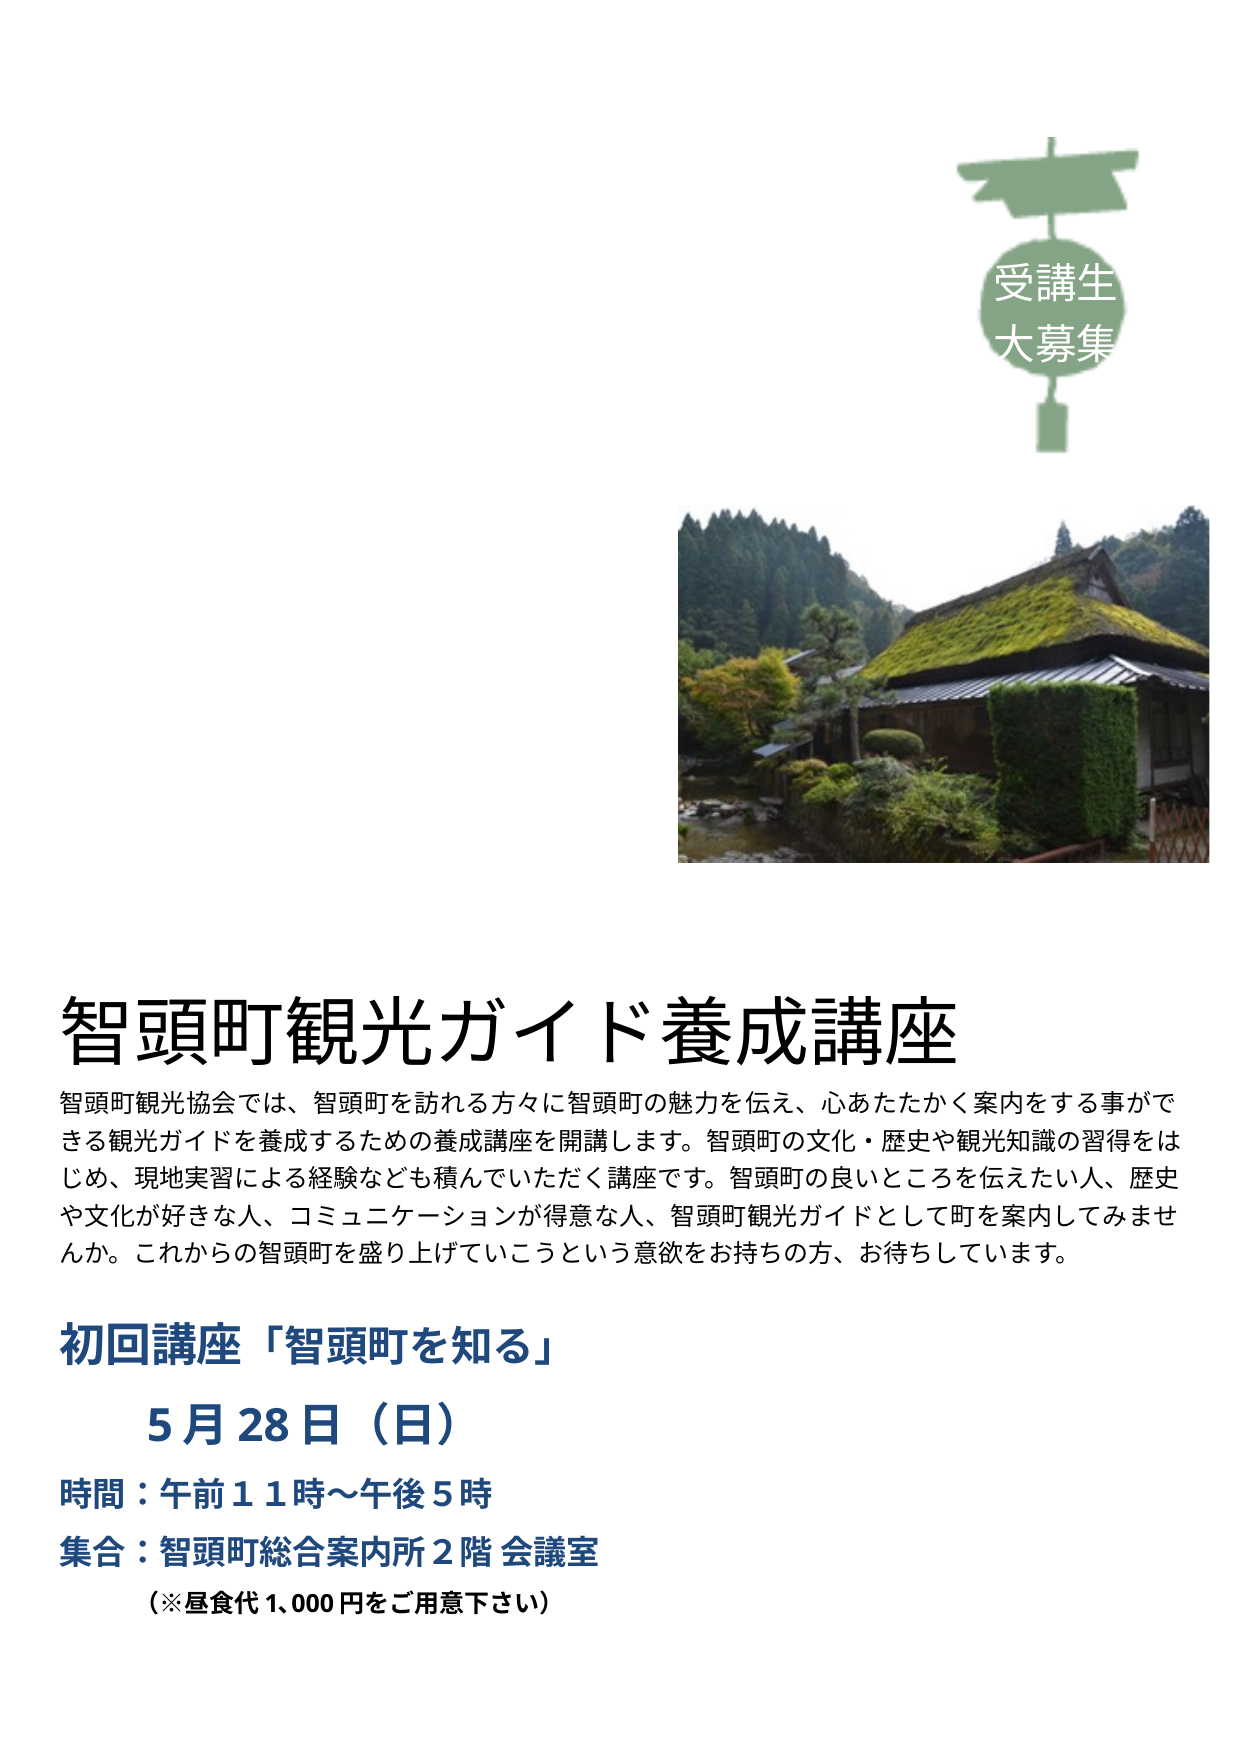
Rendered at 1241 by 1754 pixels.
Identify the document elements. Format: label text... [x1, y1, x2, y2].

picture [678, 505, 1210, 863]
text 初回講座「智頭町を知る」 [59, 1308, 1181, 1374]
text 集合：智頭町総合案内所２階 会議室 [59, 1525, 1181, 1574]
text 智頭町観光ガイド養成講座 [59, 971, 1181, 1083]
text 5月28日（日） [59, 1388, 1181, 1454]
text 智頭町観光協会では、智頭町を訪れる方々に智頭町の魅力を伝え、心あたたかく案内をする事ができる観光ガイドを養成するための養成講座を開講します。智頭町の文化・歴史や観光知識の習得をはじめ、現地実習による経験なども積んでいただく講座です。智頭町の良いところを伝えたい人、歴史や文化が好きな人、コミュニケーションが得意な人、智頭町観光ガイドとして町を案内してみませんか。これからの智頭町を盛り上げていこうという意欲をお持ちの方、お待ちしています。 [59, 1083, 1181, 1271]
text （※昼食代1､000円をご用意下さい） [59, 1583, 1181, 1619]
picture [946, 137, 1168, 455]
text 時間：午前１１時～午後５時 [59, 1468, 1181, 1516]
